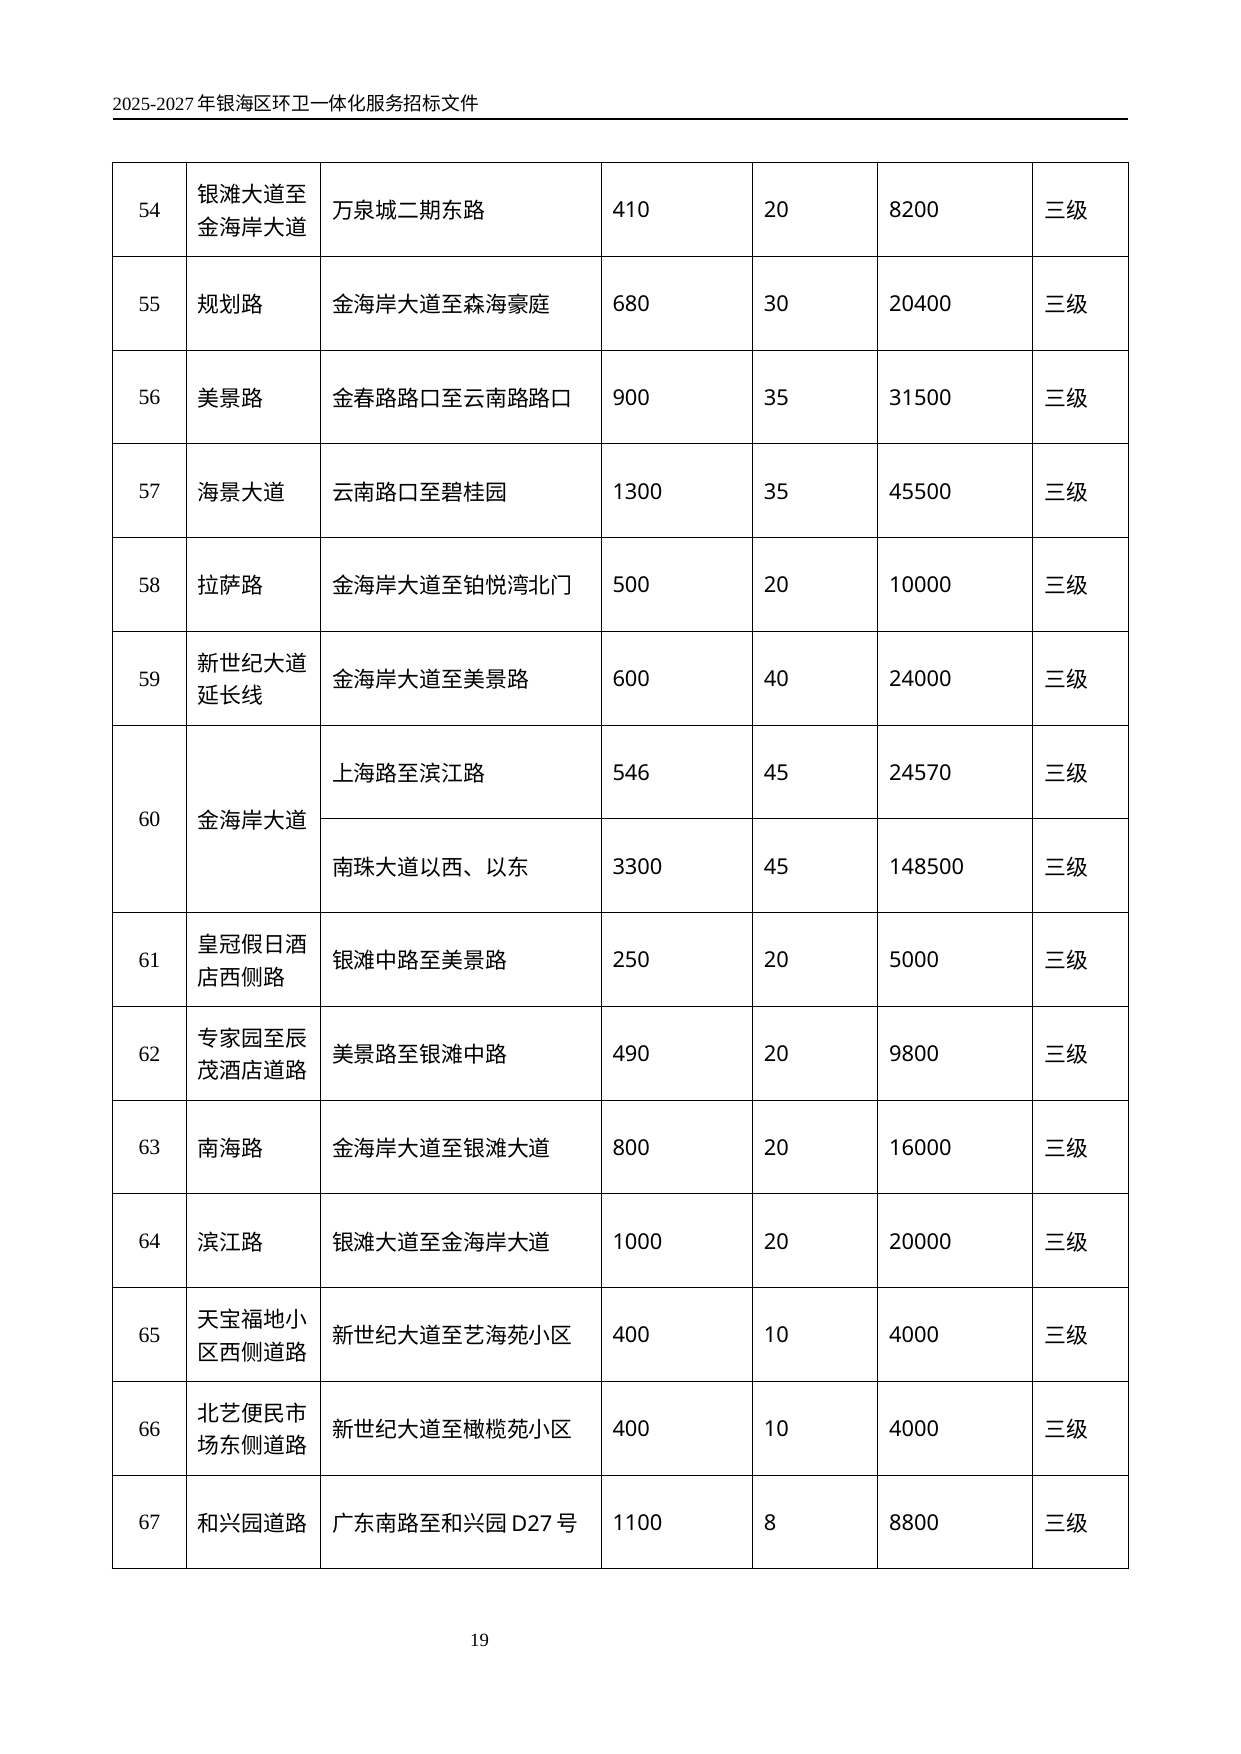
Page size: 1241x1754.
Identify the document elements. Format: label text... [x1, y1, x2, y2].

table_cell 三级 [1033, 1382, 1128, 1474]
table_cell 45 [753, 819, 877, 912]
table_cell 专家园至辰茂酒店道路 [187, 1007, 320, 1099]
table_cell 20 [753, 1194, 877, 1287]
table_cell 62 [113, 1007, 186, 1099]
table_cell 三级 [1033, 1101, 1128, 1193]
table_cell 500 [602, 538, 752, 631]
table_cell 490 [602, 1007, 752, 1099]
table_cell 金海岸大道至铂悦湾北门 [321, 538, 601, 631]
table_cell 1300 [602, 444, 752, 537]
table_cell 45 [753, 726, 877, 818]
table_cell 35 [753, 351, 877, 443]
table_cell 40 [753, 632, 877, 724]
table_cell 63 [113, 1101, 186, 1193]
table_cell 20000 [878, 1194, 1032, 1287]
table_cell 20 [753, 163, 877, 256]
table_cell 三级 [1033, 163, 1128, 256]
table_cell 3300 [602, 819, 752, 912]
table_cell 400 [602, 1382, 752, 1474]
table_cell 海景大道 [187, 444, 320, 537]
table_cell 20 [753, 913, 877, 1006]
table_cell 600 [602, 632, 752, 724]
table_cell 20400 [878, 257, 1032, 349]
table_cell 滨江路 [187, 1194, 320, 1287]
table_cell 金春路路口至云南路路口 [321, 351, 601, 443]
table_cell 30 [753, 257, 877, 349]
table_cell 三级 [1033, 726, 1128, 818]
table_cell 规划路 [187, 257, 320, 349]
table_cell 新世纪大道至橄榄苑小区 [321, 1382, 601, 1474]
table_cell 金海岸大道至美景路 [321, 632, 601, 724]
table_cell 10 [753, 1288, 877, 1381]
table_cell 60 [113, 726, 186, 912]
table_cell 1000 [602, 1194, 752, 1287]
table_cell 680 [602, 257, 752, 349]
table_cell 1100 [602, 1476, 752, 1568]
table_cell 三级 [1033, 1007, 1128, 1099]
table_cell 67 [113, 1476, 186, 1568]
table_cell 8 [753, 1476, 877, 1568]
table_cell 58 [113, 538, 186, 631]
table_cell 金海岸大道至银滩大道 [321, 1101, 601, 1193]
table_cell 三级 [1033, 538, 1128, 631]
table_cell 三级 [1033, 632, 1128, 724]
table_cell 天宝福地小区西侧道路 [187, 1288, 320, 1381]
table_cell 三级 [1033, 257, 1128, 349]
table_cell 三级 [1033, 444, 1128, 537]
table_cell 61 [113, 913, 186, 1006]
table_cell 65 [113, 1288, 186, 1381]
table_cell 24000 [878, 632, 1032, 724]
table_cell 4000 [878, 1382, 1032, 1474]
table_cell 59 [113, 632, 186, 724]
table_cell 三级 [1033, 819, 1128, 912]
table_cell 银滩中路至美景路 [321, 913, 601, 1006]
table_cell 拉萨路 [187, 538, 320, 631]
table_cell 美景路 [187, 351, 320, 443]
table_cell 南珠大道以西、以东 [321, 819, 601, 912]
table_cell 上海路至滨江路 [321, 726, 601, 818]
table_cell 和兴园道路 [187, 1476, 320, 1568]
table_cell 三级 [1033, 1194, 1128, 1287]
table_cell 南海路 [187, 1101, 320, 1193]
table_cell 云南路口至碧桂园 [321, 444, 601, 537]
table_cell 16000 [878, 1101, 1032, 1193]
table_cell 250 [602, 913, 752, 1006]
table_cell 10 [753, 1382, 877, 1474]
table_cell 三级 [1033, 913, 1128, 1006]
table_cell 55 [113, 257, 186, 349]
table_cell 新世纪大道至艺海苑小区 [321, 1288, 601, 1381]
table_cell 8800 [878, 1476, 1032, 1568]
table_cell 银滩大道至金海岸大道 [187, 163, 320, 256]
table_cell 64 [113, 1194, 186, 1287]
table_cell 56 [113, 351, 186, 443]
table_cell 20 [753, 1101, 877, 1193]
table_cell 45500 [878, 444, 1032, 537]
table_cell 5000 [878, 913, 1032, 1006]
table_cell 10000 [878, 538, 1032, 631]
table_cell 410 [602, 163, 752, 256]
table_cell 广东南路至和兴园D27号 [321, 1476, 601, 1568]
table_cell 31500 [878, 351, 1032, 443]
table_cell 148500 [878, 819, 1032, 912]
table_cell 金海岸大道 [187, 726, 320, 912]
table_cell 4000 [878, 1288, 1032, 1381]
table_cell 24570 [878, 726, 1032, 818]
table_cell 400 [602, 1288, 752, 1381]
table_cell 35 [753, 444, 877, 537]
table_cell 8200 [878, 163, 1032, 256]
table_cell 57 [113, 444, 186, 537]
table_cell 三级 [1033, 1476, 1128, 1568]
table_cell 20 [753, 1007, 877, 1099]
table_cell 66 [113, 1382, 186, 1474]
table_cell 20 [753, 538, 877, 631]
table_cell 万泉城二期东路 [321, 163, 601, 256]
table_cell 54 [113, 163, 186, 256]
table_cell 金海岸大道至森海豪庭 [321, 257, 601, 349]
table_cell 9800 [878, 1007, 1032, 1099]
table_cell 新世纪大道延长线 [187, 632, 320, 724]
table_cell 900 [602, 351, 752, 443]
table_cell 三级 [1033, 351, 1128, 443]
table_cell 北艺便民市场东侧道路 [187, 1382, 320, 1474]
table_cell 800 [602, 1101, 752, 1193]
table_cell 三级 [1033, 1288, 1128, 1381]
table_cell 546 [602, 726, 752, 818]
table_cell 美景路至银滩中路 [321, 1007, 601, 1099]
table_cell 皇冠假日酒店西侧路 [187, 913, 320, 1006]
table_cell 银滩大道至金海岸大道 [321, 1194, 601, 1287]
